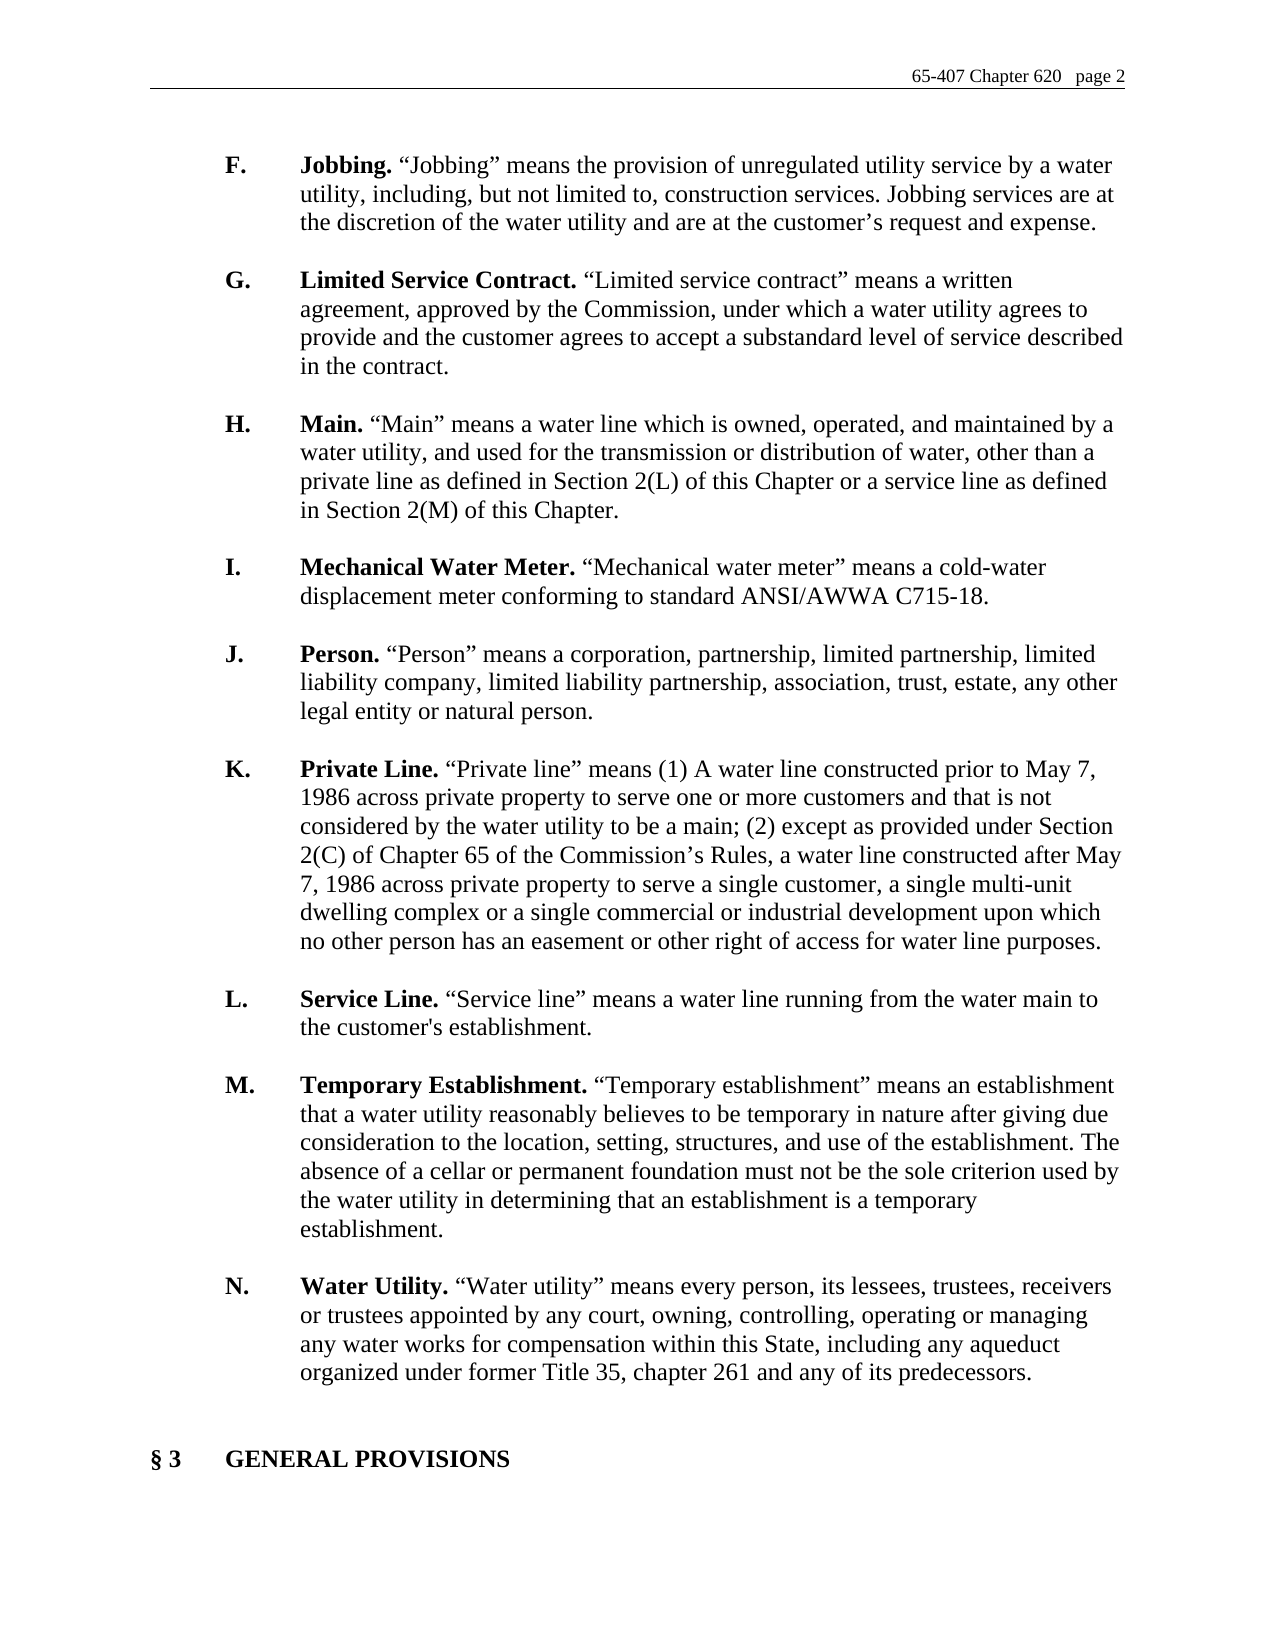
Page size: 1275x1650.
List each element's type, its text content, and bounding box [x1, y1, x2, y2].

text J. Person. “Person” means a corporation, partnership, limited partnership, limited liability company, limited liability partnership, association, trust, estate, any other legal entity or natural person. [225, 639, 1125, 725]
text M. Temporary Establishment. “Temporary establishment” means an establishment that a water utility reasonably believes to be temporary in nature after giving due consideration to the location, setting, structures, and use of the establishment. The absence of a cellar or permanent foundation must not be the sole criterion used by the water utility in determining that an establishment is a temporary establishment. [225, 1070, 1125, 1242]
text N. Water Utility. “Water utility” means every person, its lessees, trustees, receivers or trustees appointed by any court, owning, controlling, operating or managing any water works for compensation within this State, including any aqueduct organized under former Title 35, chapter 261 and any of its predecessors. [225, 1271, 1125, 1386]
text K. Private Line. “Private line” means (1) A water line constructed prior to May 7, 1986 across private property to serve one or more customers and that is not considered by the water utility to be a main; (2) except as provided under Section 2(C) of Chapter 65 of the Commission’s Rules, a water line constructed after May 7, 1986 across private property to serve a single customer, a single multi-unit dwelling complex or a single commercial or industrial development upon which no other person has an easement or other right of access for water line purposes. [225, 754, 1125, 955]
text G. Limited Service Contract. “Limited service contract” means a written agreement, approved by the Commission, under which a water utility agrees to provide and the customer agrees to accept a substandard level of service described in the contract. [225, 265, 1125, 380]
text H. Main. “Main” means a water line which is owned, operated, and maintained by a water utility, and used for the transmission or distribution of water, other than a private line as defined in Section 2(L) of this Chapter or a service line as defined in Section 2(M) of this Chapter. [225, 409, 1125, 524]
text § 3 GENERAL PROVISIONS [150, 1444, 1125, 1472]
text F. Jobbing. “Jobbing” means the provision of unregulated utility service by a water utility, including, but not limited to, construction services. Jobbing services are at the discretion of the water utility and are at the customer’s request and expense. [225, 150, 1125, 236]
text L. Service Line. “Service line” means a water line running from the water main to the customer's establishment. [225, 984, 1125, 1041]
text I. Mechanical Water Meter. “Mechanical water meter” means a cold-water displacement meter conforming to standard ANSI/AWWA C715-18. [225, 552, 1125, 610]
